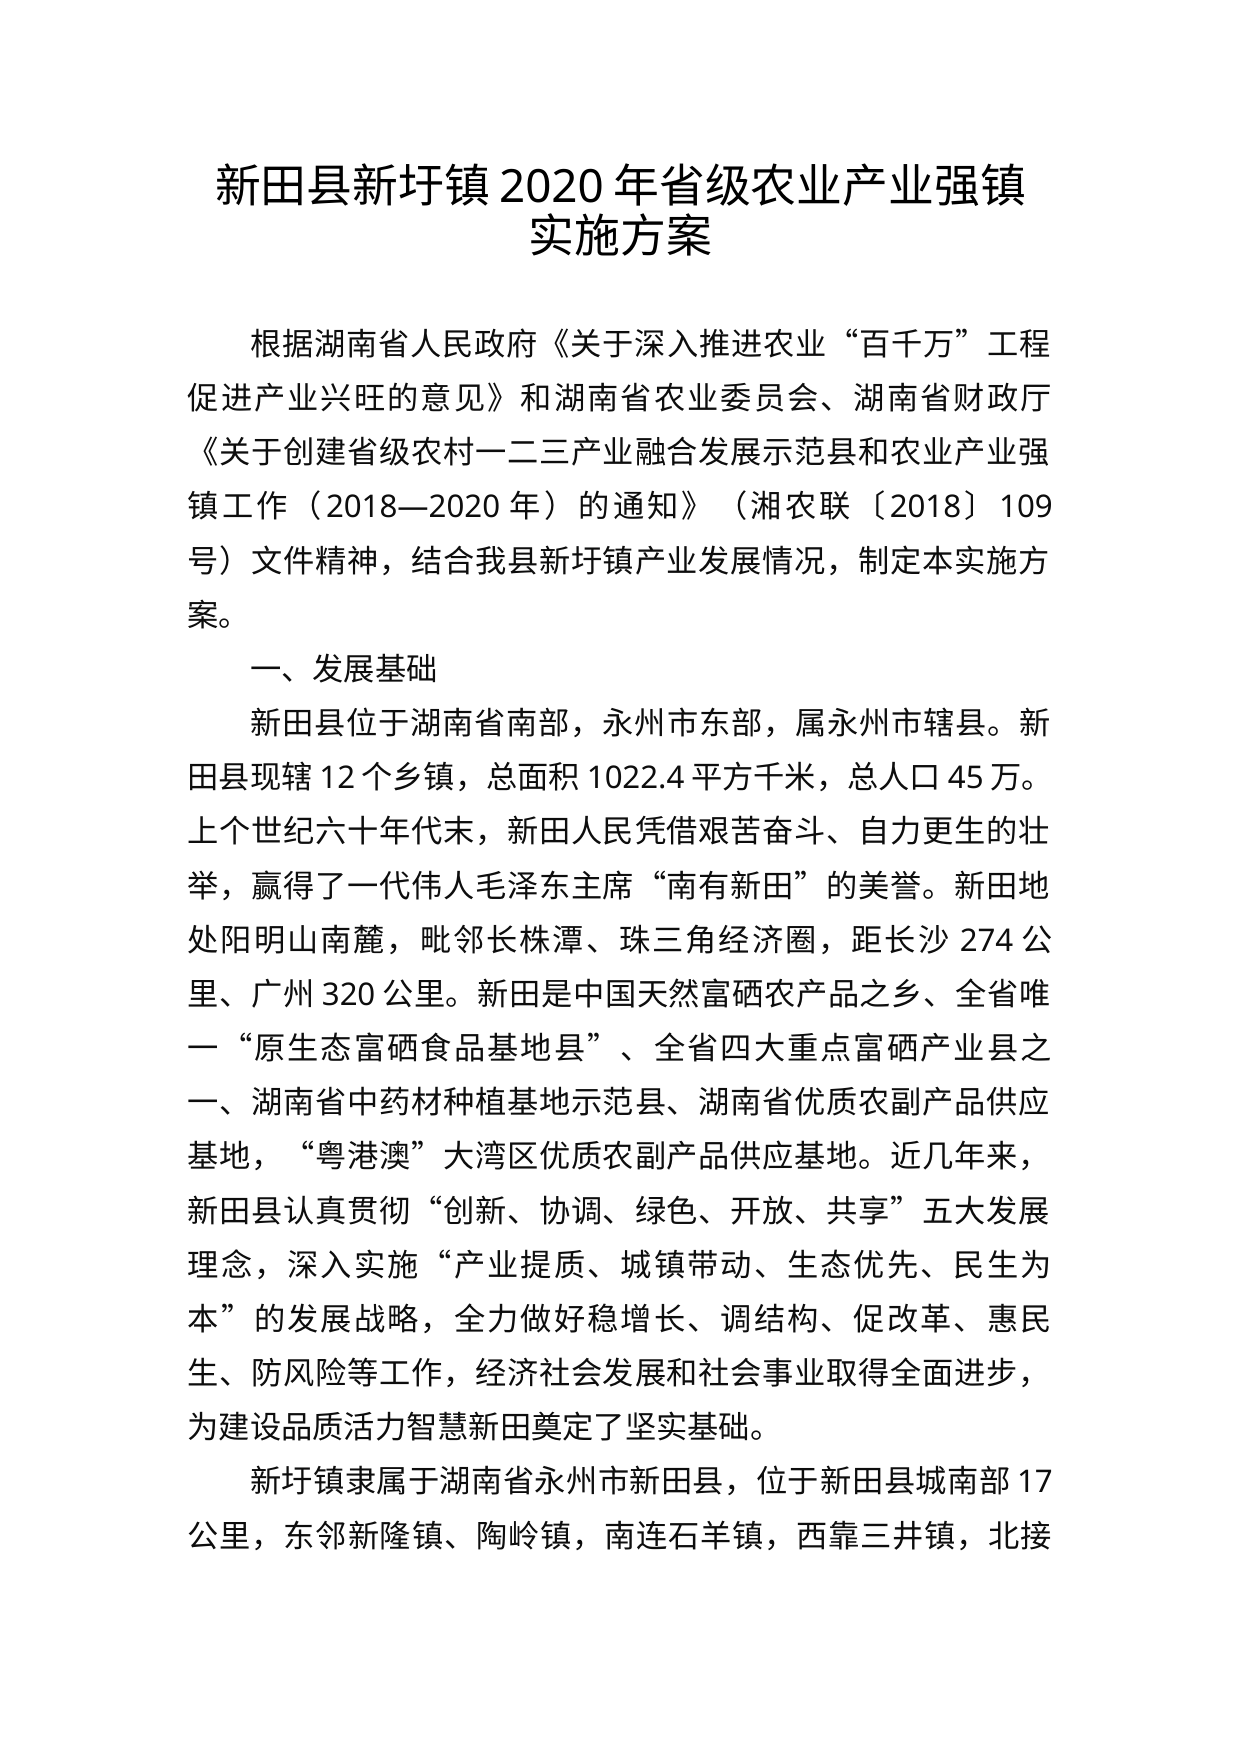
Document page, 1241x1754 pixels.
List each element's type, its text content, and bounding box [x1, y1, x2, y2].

text 一、发展基础 [187, 637, 1053, 691]
text 根据湖南省人民政府《关于深入推进农业“百千万”工程促进产业兴旺的意见》和湖南省农业委员会、湖南省财政厅《关于创建省级农村一二三产业融合发展示范县和农业产业强镇工作（2018—2020年）的通知》（湘农联〔2018〕109号）文件精神，结合我县新圩镇产业发展情况，制定本实施方案。 [187, 312, 1053, 637]
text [187, 1449, 1053, 1558]
subtitle 新田县新圩镇2020年省级农业产业强镇 [187, 162, 1053, 212]
text 新田县位于湖南省南部，永州市东部，属永州市辖县。新田县现辖12个乡镇，总面积1022.4平方千米，总人口45万。上个世纪六十年代末，新田人民凭借艰苦奋斗、自力更生的壮举，赢得了一代伟人毛泽东主席“南有新田”的美誉。新田地处阳明山南麓，毗邻长株潭、珠三角经济圈，距长沙274公里、广州320公里。新田是中国天然富硒农产品之乡、全省唯一“原生态富硒食品基地县”、全省四大重点富硒产业县之一、湖南省中药材种植基地示范县、湖南省优质农副产品供应基地，“粤港澳”大湾区优质农副产品供应基地。近几年来，新田县认真贯彻“创新、协调、绿色、开放、共享”五大发展理念，深入实施“产业提质、城镇带动、生态优先、民生为本”的发展战略，全力做好稳增长、调结构、促改革、惠民生、防风险等工作，经济社会发展和社会事业取得全面进步，为建设品质活力智慧新田奠定了坚实基础。 [187, 691, 1053, 1449]
subtitle 实施方案 [187, 212, 1053, 262]
